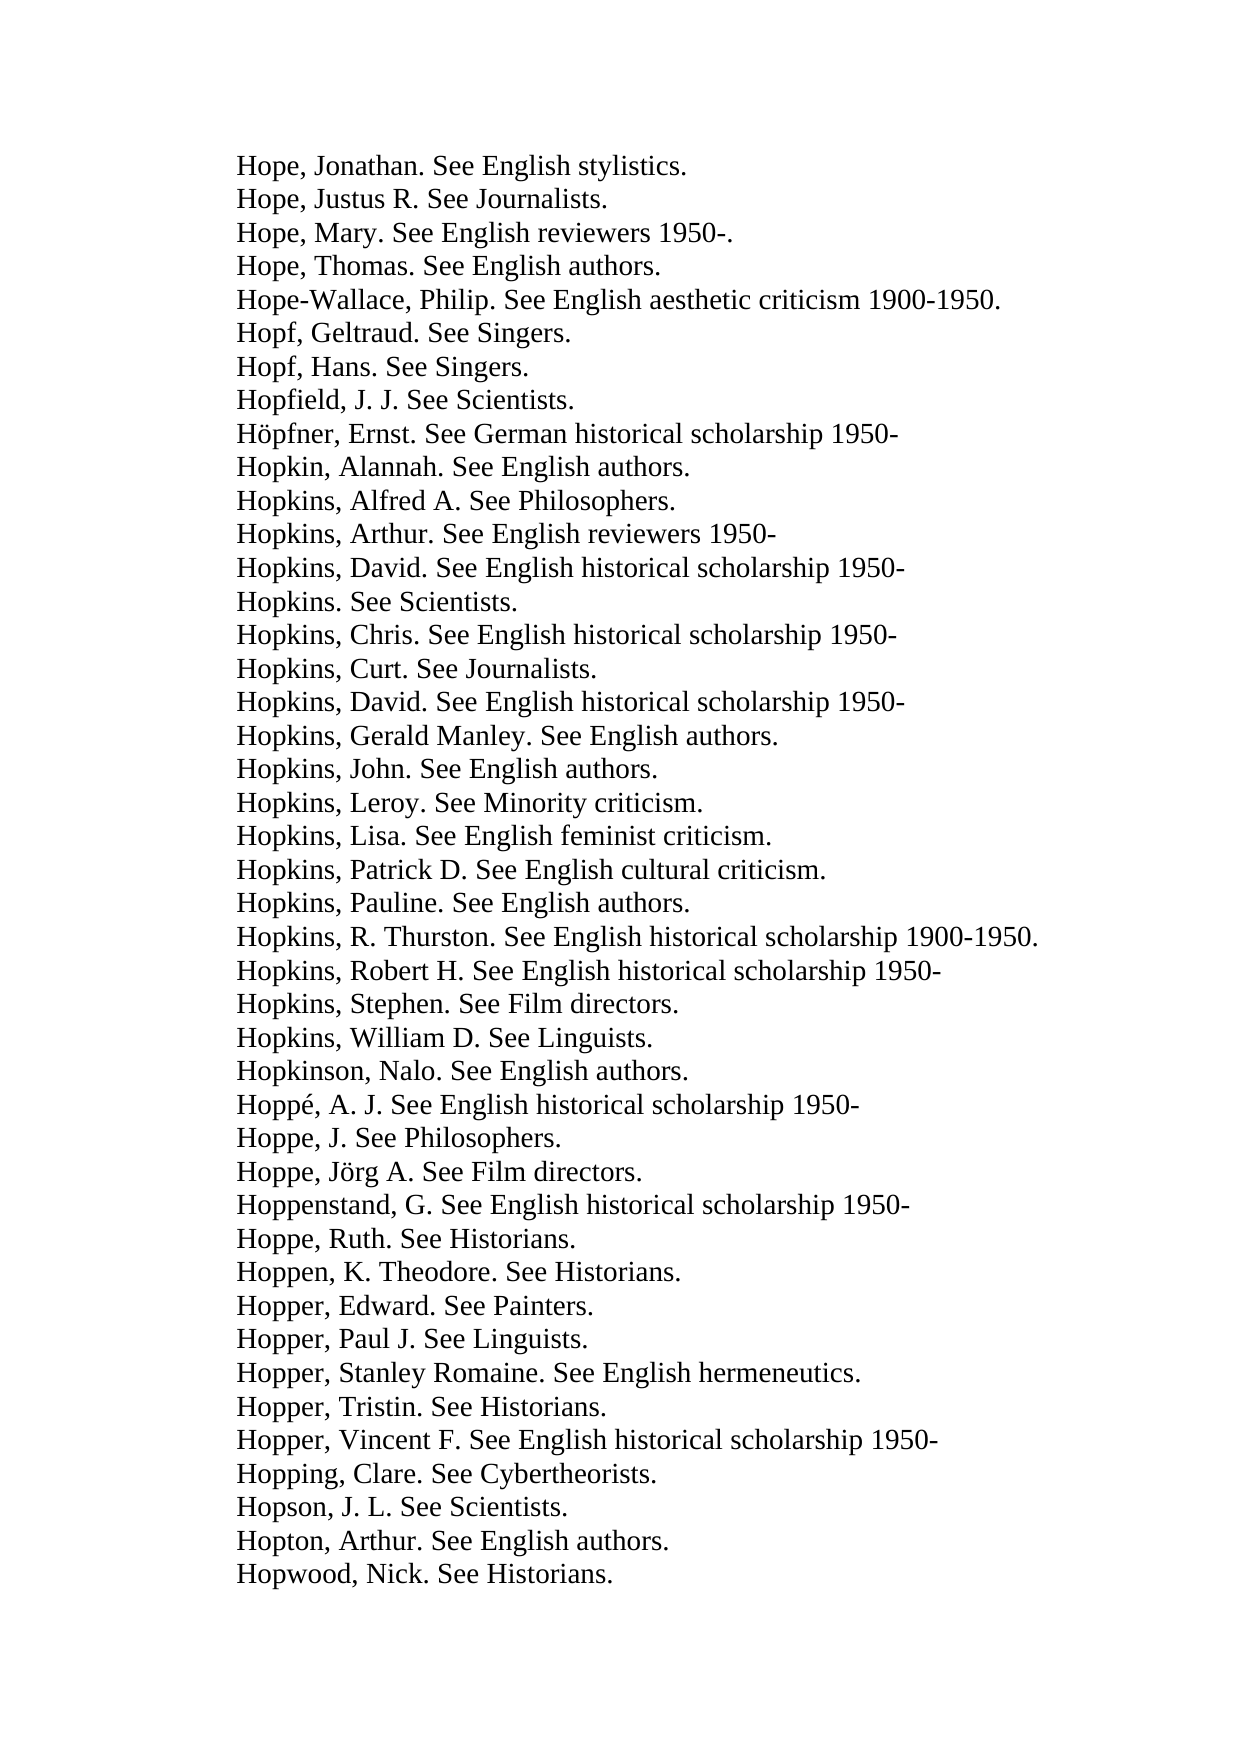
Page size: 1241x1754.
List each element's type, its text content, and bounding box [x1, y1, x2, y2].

text Hopf, Geltraud. See Singers. [236, 315, 1078, 349]
text Hopton, Arthur. See English authors. [236, 1523, 1078, 1556]
text Hope-Wallace, Philip. See English aesthetic criticism 1900-1950. [236, 282, 1078, 315]
text Hopkins, Lisa. See English feminist criticism. [236, 818, 1078, 852]
text Hopkins, Pauline. See English authors. [236, 886, 1078, 919]
text Hopkins, Patrick D. See English cultural criticism. [236, 852, 1078, 886]
text Hopson, J. L. See Scientists. [236, 1489, 1078, 1523]
text Hoppé, A. J. See English historical scholarship 1950- [236, 1087, 1078, 1120]
text Hopkins, Stephen. See Film directors. [236, 986, 1078, 1020]
text Hopkins, Leroy. See Minority criticism. [236, 785, 1078, 818]
text Hope, Mary. See English reviewers 1950-. [236, 215, 1078, 248]
text Hopkins, Alfred A. See Philosophers. [236, 483, 1078, 517]
text Hopper, Paul J. See Linguists. [236, 1322, 1078, 1355]
text Hopper, Edward. See Painters. [236, 1288, 1078, 1322]
text Hopfield, J. J. See Scientists. [236, 382, 1078, 416]
text Hopkins, Gerald Manley. See English authors. [236, 718, 1078, 751]
text Hopper, Tristin. See Historians. [236, 1389, 1078, 1422]
text Hoppe, Ruth. See Historians. [236, 1221, 1078, 1254]
text Hopper, Vincent F. See English historical scholarship 1950- [236, 1422, 1078, 1456]
text Hopkins, David. See English historical scholarship 1950- [236, 550, 1078, 584]
text Hopkin, Alannah. See English authors. [236, 449, 1078, 483]
text Hoppe, J. See Philosophers. [236, 1120, 1078, 1154]
text Hoppen, K. Theodore. See Historians. [236, 1254, 1077, 1288]
text Hopkins, Chris. See English historical scholarship 1950- [236, 617, 1078, 651]
text Hopkins, William D. See Linguists. [236, 1020, 1078, 1053]
text Höpfner, Ernst. See German historical scholarship 1950- [236, 416, 1078, 449]
text Hopkins, R. Thurston. See English historical scholarship 1900-1950. [236, 919, 1078, 953]
text Hopkins, John. See English authors. [236, 751, 1078, 785]
text Hopkinson, Nalo. See English authors. [236, 1053, 1078, 1087]
text Hopwood, Nick. See Historians. [236, 1556, 1078, 1590]
text Hopkins, Robert H. See English historical scholarship 1950- [236, 953, 1078, 986]
text Hoppe, Jörg A. See Film directors. [236, 1154, 1078, 1187]
text Hopkins, Curt. See Journalists. [236, 651, 1078, 684]
text Hope, Thomas. See English authors. [236, 248, 1078, 282]
text Hopkins, David. See English historical scholarship 1950- [236, 684, 1078, 718]
text Hopkins, Arthur. See English reviewers 1950- [236, 517, 1078, 550]
text Hope, Jonathan. See English stylistics. [236, 148, 1078, 181]
text Hopper, Stanley Romaine. See English hermeneutics. [236, 1355, 1078, 1389]
text Hopping, Clare. See Cybertheorists. [236, 1456, 1078, 1489]
text Hopkins. See Scientists. [236, 584, 1078, 617]
text Hope, Justus R. See Journalists. [236, 181, 1078, 215]
text Hoppenstand, G. See English historical scholarship 1950- [236, 1187, 1078, 1221]
text Hopf, Hans. See Singers. [236, 349, 1078, 382]
